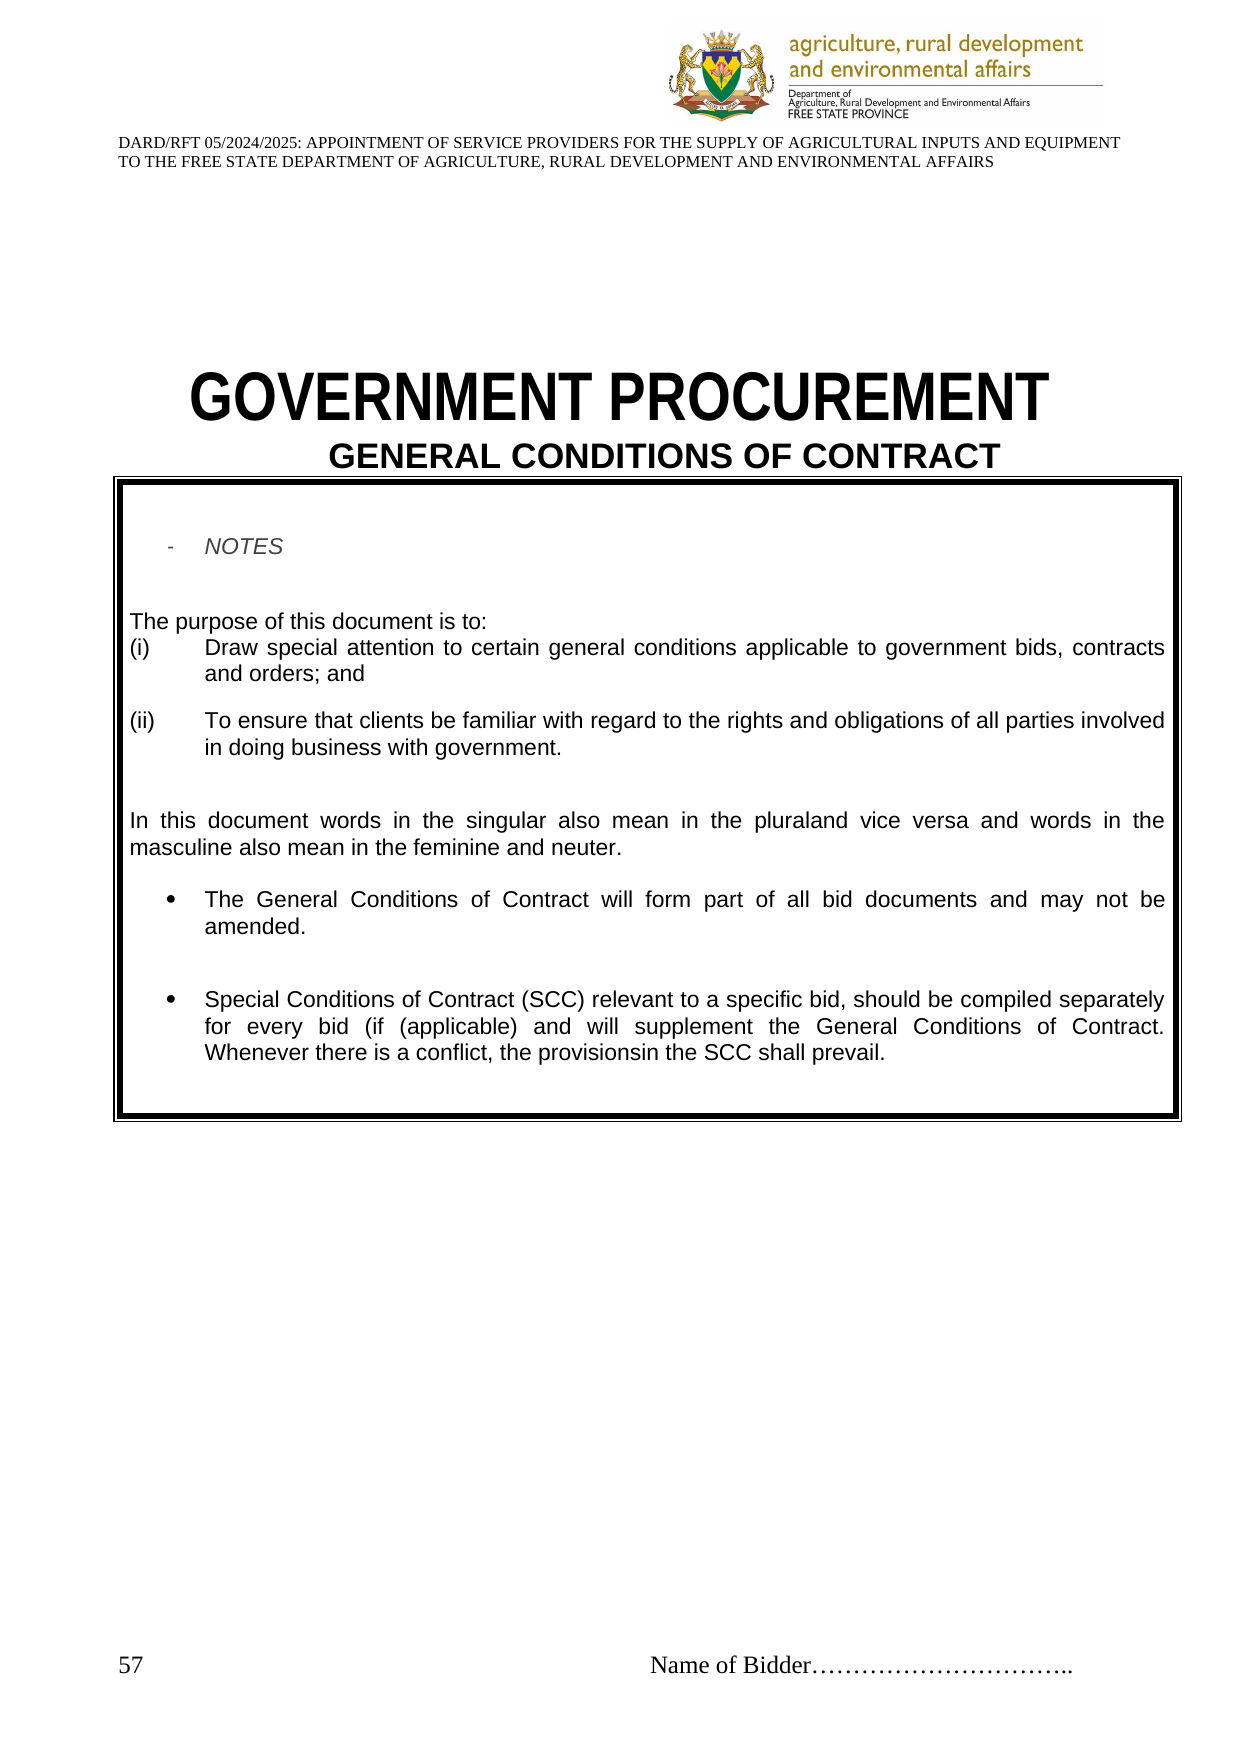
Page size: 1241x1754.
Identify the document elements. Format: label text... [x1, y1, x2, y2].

picture [668, 20, 1105, 124]
table_header NOTES The purpose of this document is to: Draw special attention to certain general conditions applicable to government bids, contracts and orders; and To ensure that clients be familiar with regard to the rights and obligations of all parties involved in doing business with government. In this document words in the singular also mean in the pluraland vice versa and words in the masculine also mean in the feminine and neuter. The General Conditions of Contract will form part of all bid documents and may not be amended. Special Conditions of Contract (SCC) relevant to a specific bid, should be compiled separately for every bid (if (applicable) and will supplement the General Conditions of Contract. Whenever there is a conflict, the provisionsin the SCC shall prevail. [123, 485, 1173, 1113]
subtitle GENERAL CONDITIONS OF CONTRACT [207, 435, 1122, 476]
text GOVERNMENT PROCUREMENT [118, 356, 1122, 435]
